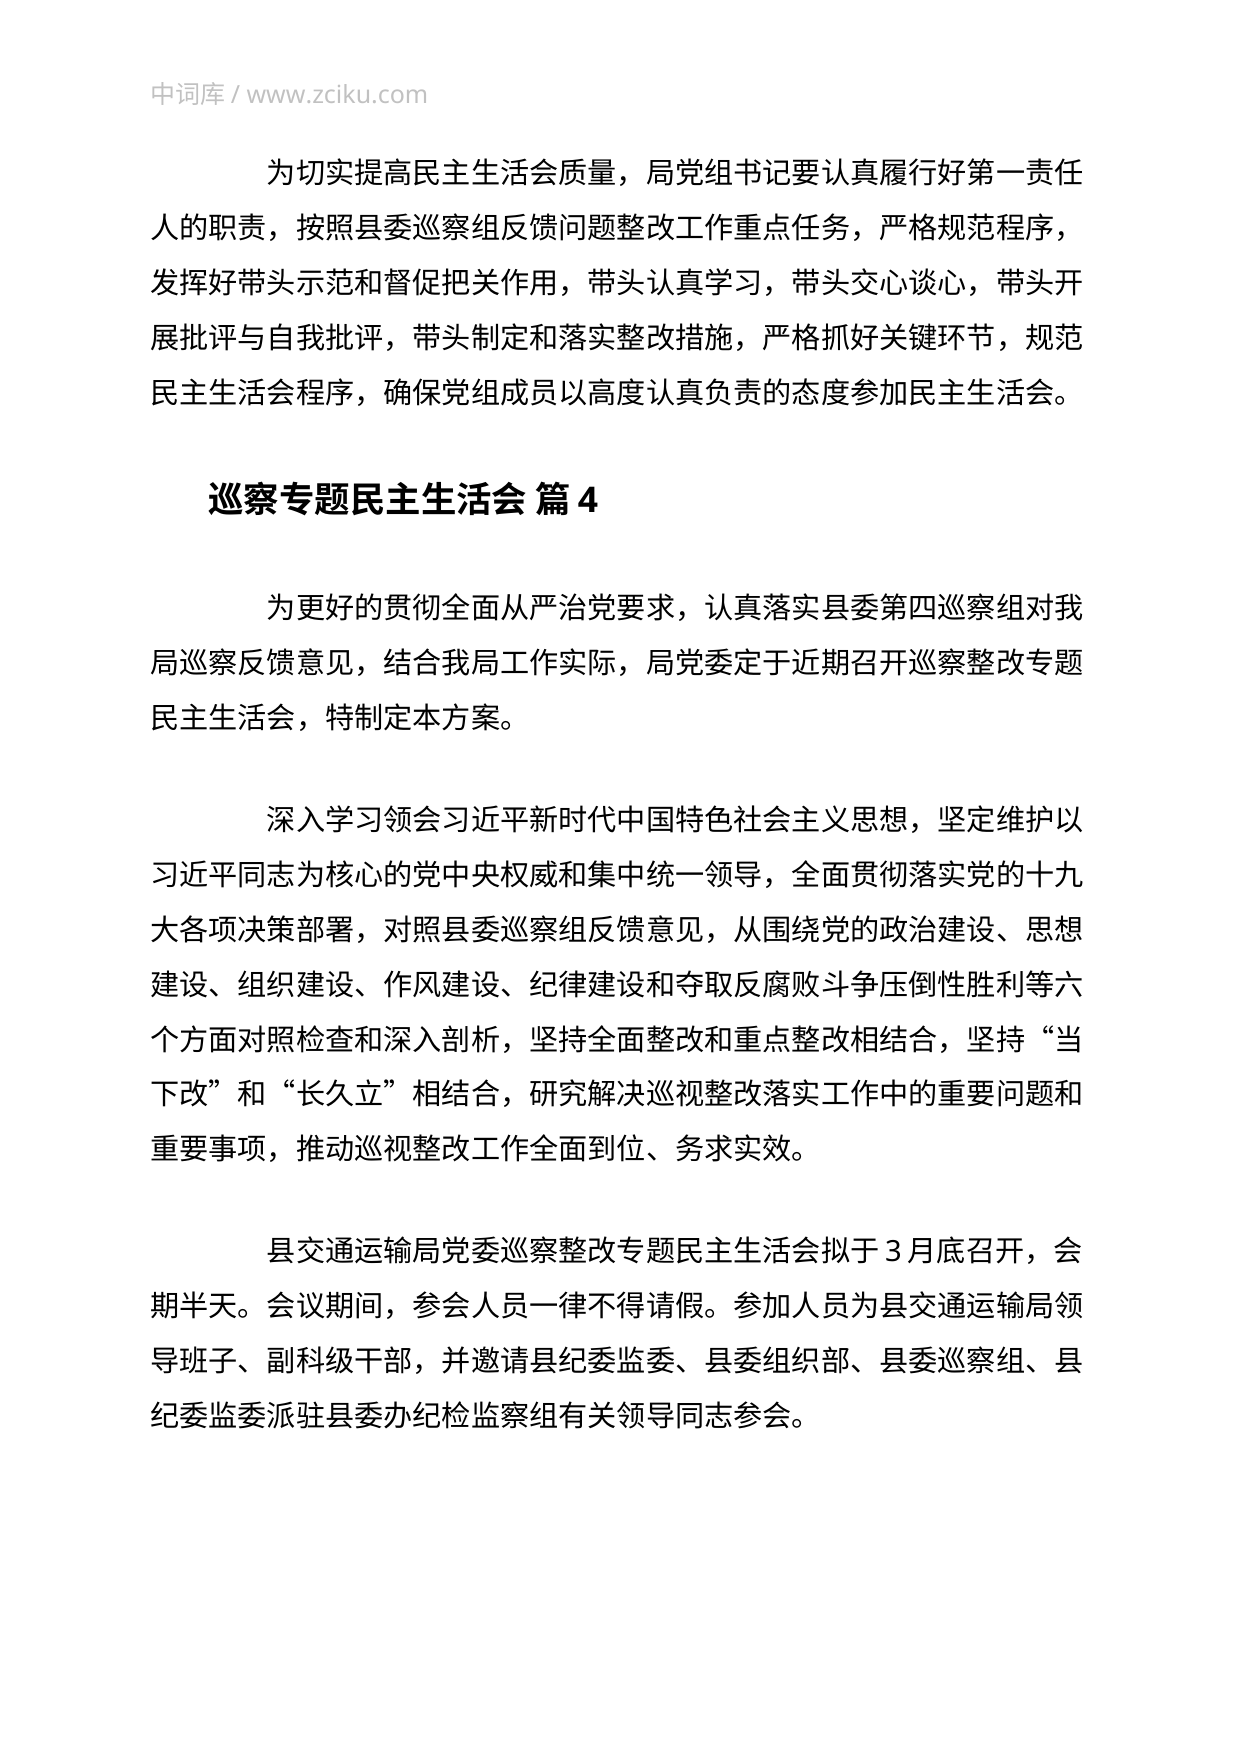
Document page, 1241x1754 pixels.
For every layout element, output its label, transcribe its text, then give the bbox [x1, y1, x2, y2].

text 巡察专题民主生活会 篇4 [150, 471, 1090, 523]
text 深入学习领会习近平新时代中国特色社会主义思想，坚定维护以习近平同志为核心的党中央权威和集中统一领导，全面贯彻落实党的十九大各项决策部署，对照县委巡察组反馈意见，从围绕党的政治建设、思想建设、组织建设、作风建设、纪律建设和夺取反腐败斗争压倒性胜利等六个方面对照检查和深入剖析，坚持全面整改和重点整改相结合，坚持“当下改”和“长久立”相结合，研究解决巡视整改落实工作中的重要问题和重要事项，推动巡视整改工作全面到位、务求实效。 [150, 796, 1090, 1168]
text 为更好的贯彻全面从严治党要求，认真落实县委第四巡察组对我局巡察反馈意见，结合我局工作实际，局党委定于近期召开巡察整改专题民主生活会，特制定本方案。 [150, 585, 1090, 737]
text 县交通运输局党委巡察整改专题民主生活会拟于3月底召开，会期半天。会议期间，参会人员一律不得请假。参加人员为县交通运输局领导班子、副科级干部，并邀请县纪委监委、县委组织部、县委巡察组、县纪委监委派驻县委办纪检监察组有关领导同志参会。 [150, 1228, 1090, 1435]
text 为切实提高民主生活会质量，局党组书记要认真履行好第一责任人的职责，按照县委巡察组反馈问题整改工作重点任务，严格规范程序，发挥好带头示范和督促把关作用，带头认真学习，带头交心谈心，带头开展批评与自我批评，带头制定和落实整改措施，严格抓好关键环节，规范民主生活会程序，确保党组成员以高度认真负责的态度参加民主生活会。 [150, 150, 1090, 412]
